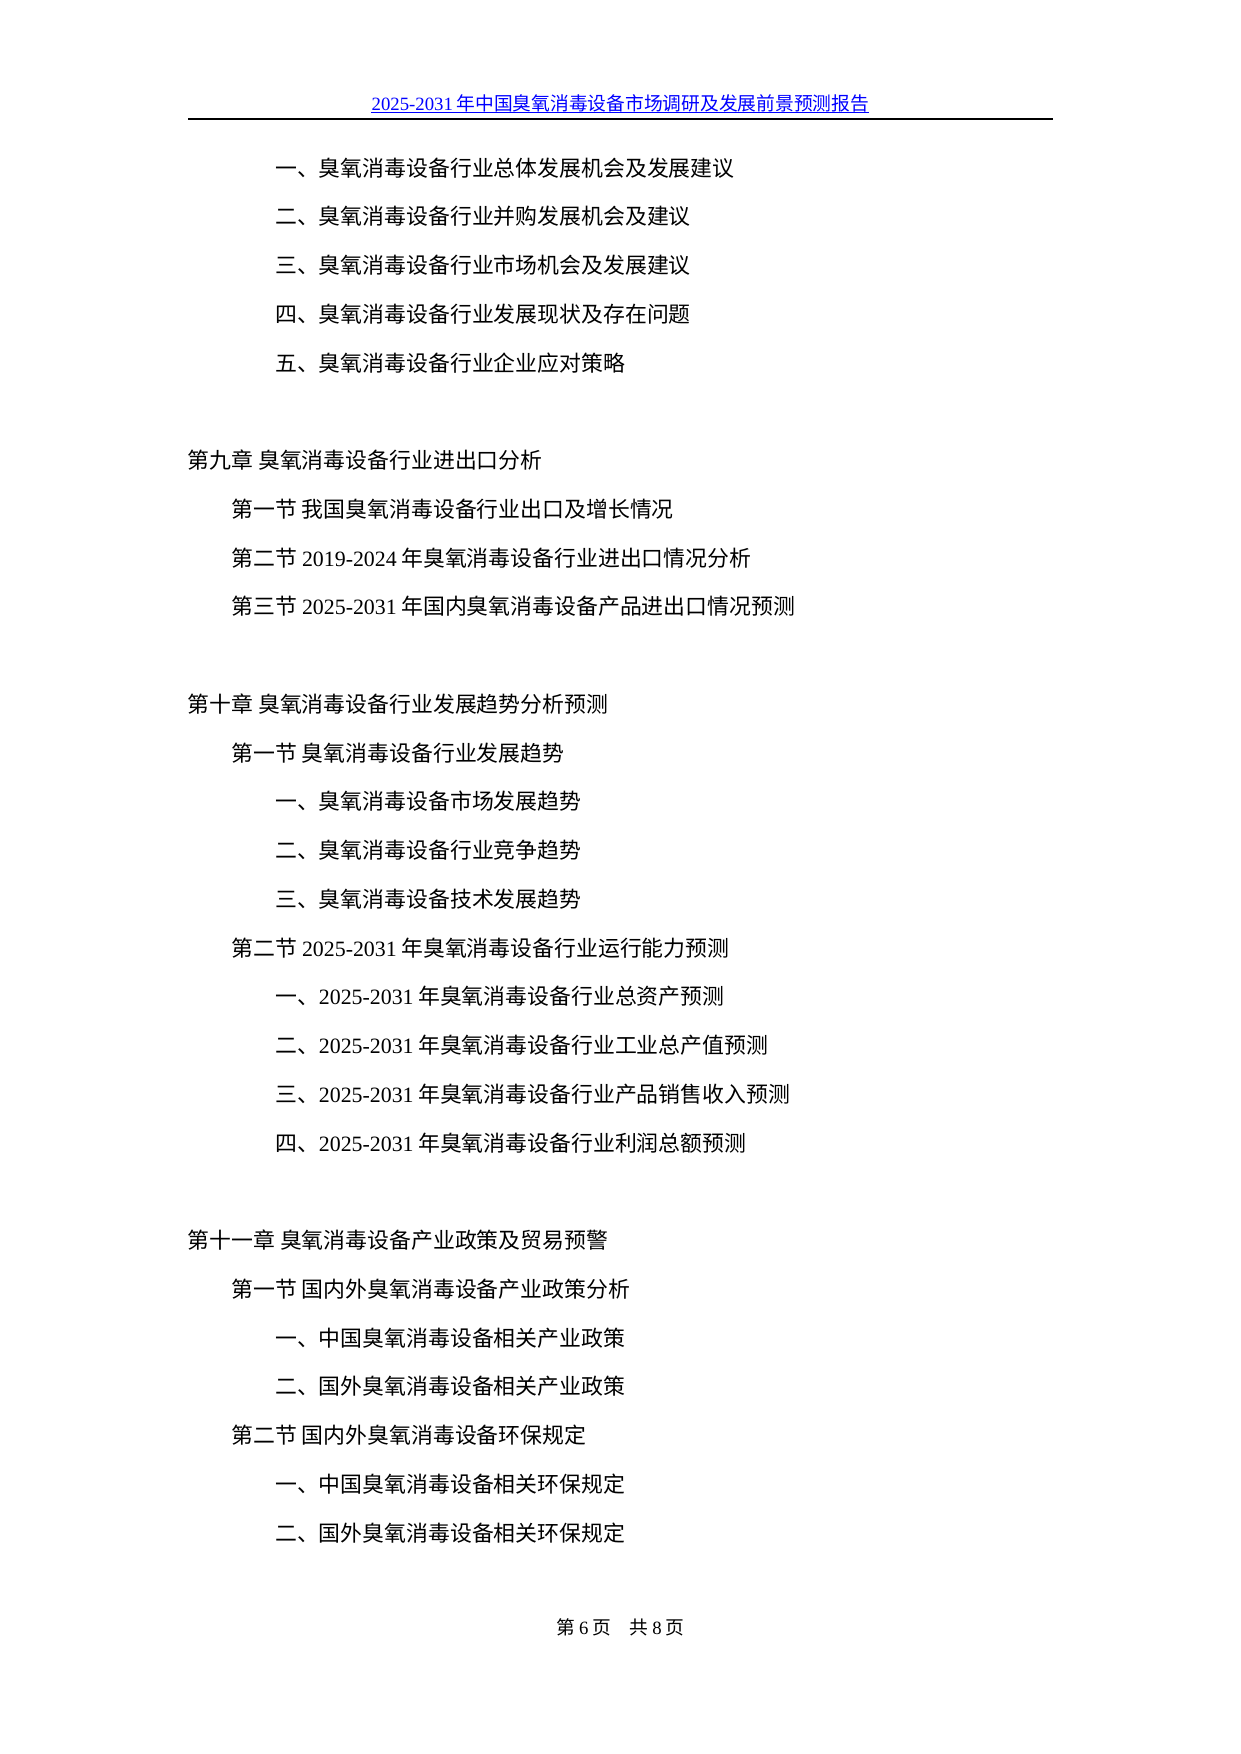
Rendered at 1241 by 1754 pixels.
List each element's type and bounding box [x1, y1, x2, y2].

text [187, 150, 1053, 1548]
